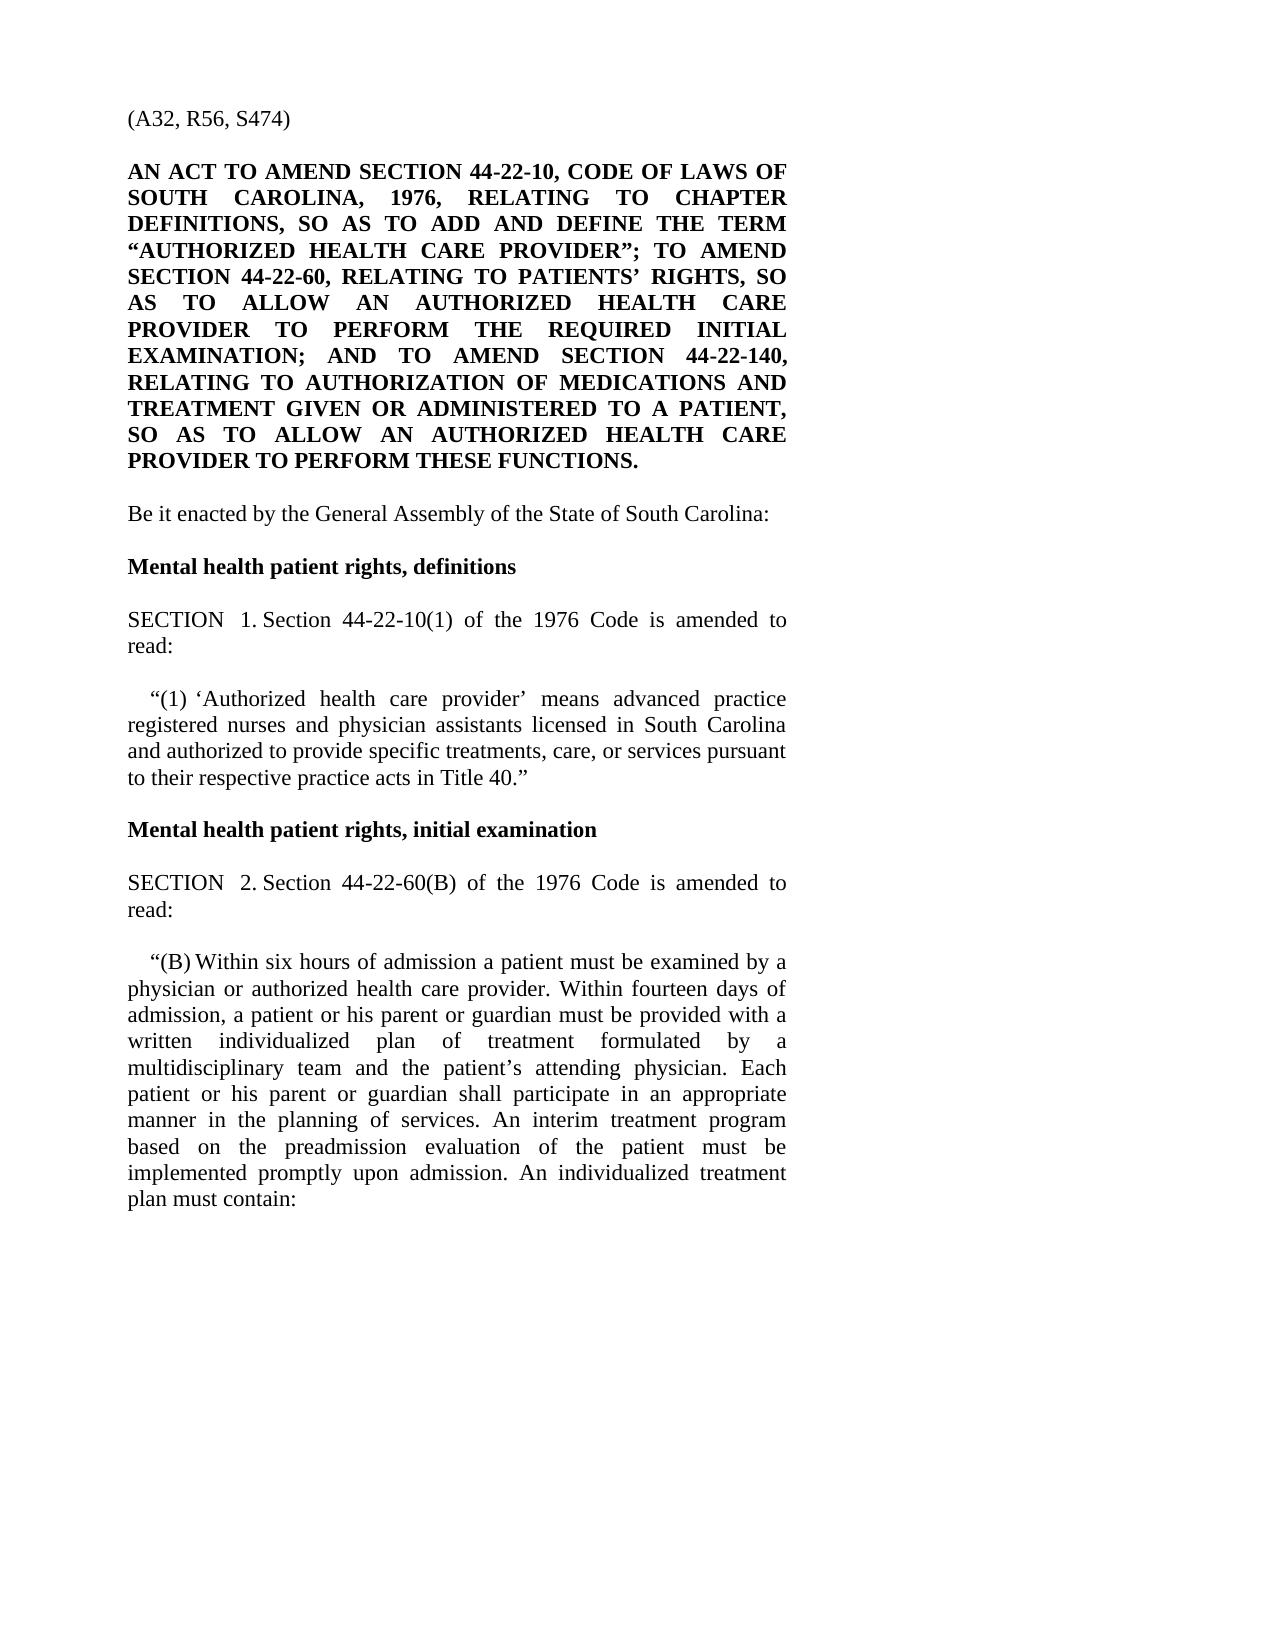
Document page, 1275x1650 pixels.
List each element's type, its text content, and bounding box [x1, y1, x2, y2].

text Be it enacted by the General Assembly of the State of South Carolina: [127, 500, 787, 527]
text SECTION 1. Section 44-22-10(1) of the 1976 Code is amended to read: [127, 606, 787, 658]
text SECTION 2. Section 44-22-60(B) of the 1976 Code is amended to read: [127, 869, 787, 922]
text Mental health patient rights, initial examination [127, 817, 787, 843]
text Mental health patient rights, definitions [127, 553, 787, 579]
text AN ACT TO AMEND SECTION 44-22-10, CODE OF LAWS OF SOUTH CAROLINA, 1976, RELATING TO CHAPTER DEFINITIONS, SO AS TO ADD AND DEFINE THE TERM “AUTHORIZED HEALTH CARE PROVIDER”; TO AMEND SECTION 44-22-60, RELATING TO PATIENTS’ RIGHTS, SO AS TO ALLOW AN AUTHORIZED HEALTH CARE PROVIDER TO PERFORM THE REQUIRED INITIAL EXAMINATION; AND TO AMEND SECTION 44-22-140, RELATING TO AUTHORIZATION OF MEDICATIONS AND TREATMENT GIVEN OR ADMINISTERED TO A PATIENT, SO AS TO ALLOW AN AUTHORIZED HEALTH CARE PROVIDER TO PERFORM THESE FUNCTIONS. [127, 158, 787, 474]
text “(1) ‘Authorized health care provider’ means advanced practice registered nurses and physician assistants licensed in South Carolina and authorized to provide specific treatments, care, or services pursuant to their respective practice acts in Title 40.” [127, 685, 787, 790]
text (A32, R56, S474) [127, 105, 787, 131]
text “(B) Within six hours of admission a patient must be examined by a physician or authorized health care provider. Within fourteen days of admission, a patient or his parent or guardian must be provided with a written individualized plan of treatment formulated by a multidisciplinary team and the patient’s attending physician. Each patient or his parent or guardian shall participate in an appropriate manner in the planning of services. An interim treatment program based on the preadmission evaluation of the patient must be implemented promptly upon admission. An individualized treatment plan must contain: [127, 948, 787, 1212]
